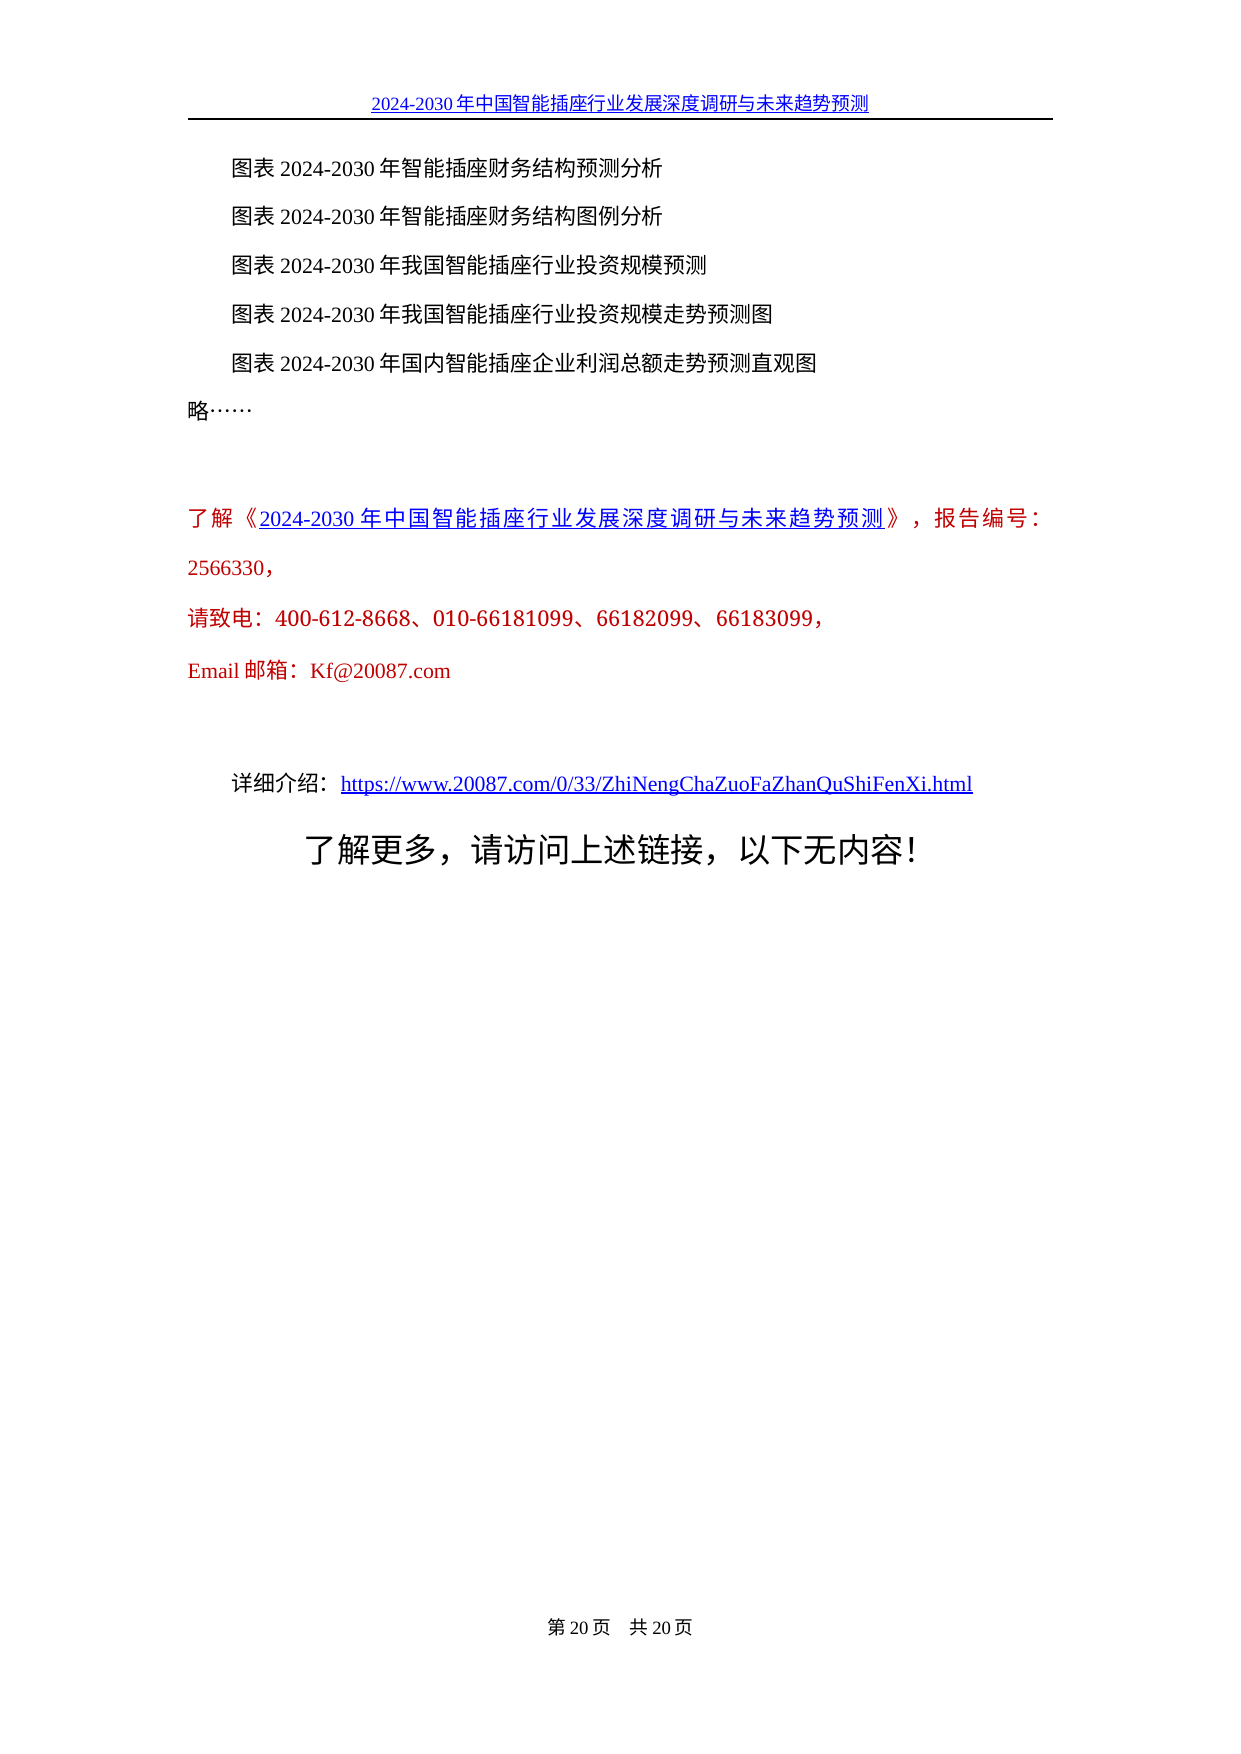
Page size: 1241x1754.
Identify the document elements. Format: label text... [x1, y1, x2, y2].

title 了解更多，请访问上述链接，以下无内容！ [187, 815, 1053, 880]
text 了解《2024-2030年中国智能插座行业发展深度调研与未来趋势预测》，报告编号：2566330， [187, 500, 1053, 582]
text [187, 150, 1053, 426]
text 请致电：400-612-8668、010-66181099、66182099、66183099， [187, 601, 1053, 633]
text Email邮箱：Kf@20087.com [187, 652, 1053, 685]
text 详细介绍：https://www.20087.com/0/33/ZhiNengChaZuoFaZhanQuShiFenXi.html [187, 765, 1053, 798]
